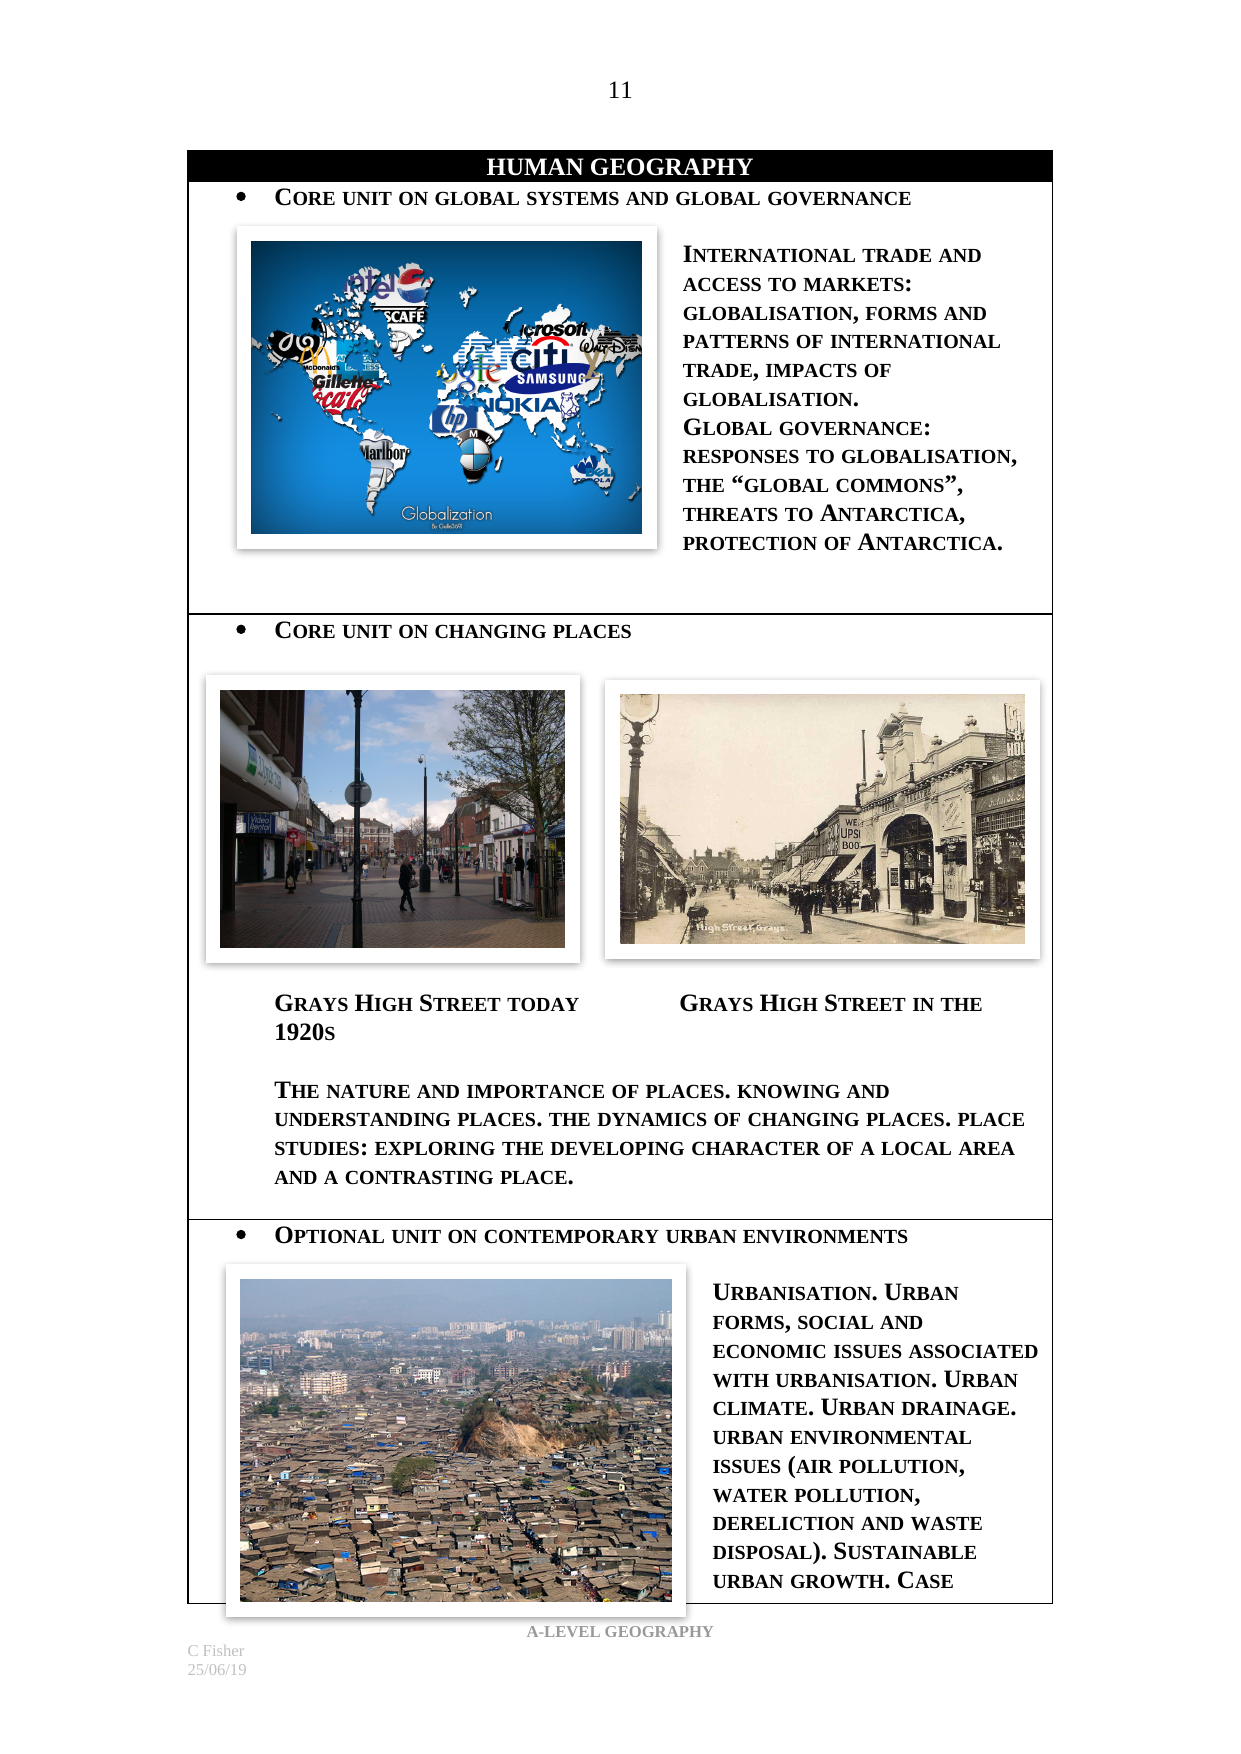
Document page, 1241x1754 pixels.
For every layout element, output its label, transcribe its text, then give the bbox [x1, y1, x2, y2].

table_header HUMAN GEOGRAPHY [189, 152, 1052, 180]
picture [251, 241, 642, 534]
picture [620, 694, 1025, 944]
picture [240, 1279, 672, 1602]
picture [220, 690, 565, 948]
table_cell Core unit on global systems and global governance International trade and access to markets: globalisation, forms and patterns of international trade, impacts of globalisation. Global governance: responses to globalisation, the “global commons”, threats to Antarctica, protection of Antarctica. [189, 182, 1052, 613]
table_cell Core unit on changing places Grays High Street today Grays High Street in the 1920s The nature and importance of places. knowing and understanding places. the dynamics of changing places. place studies: exploring the developing character of a local area and a contrasting place. [189, 615, 1052, 1218]
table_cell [189, 1220, 1052, 1602]
